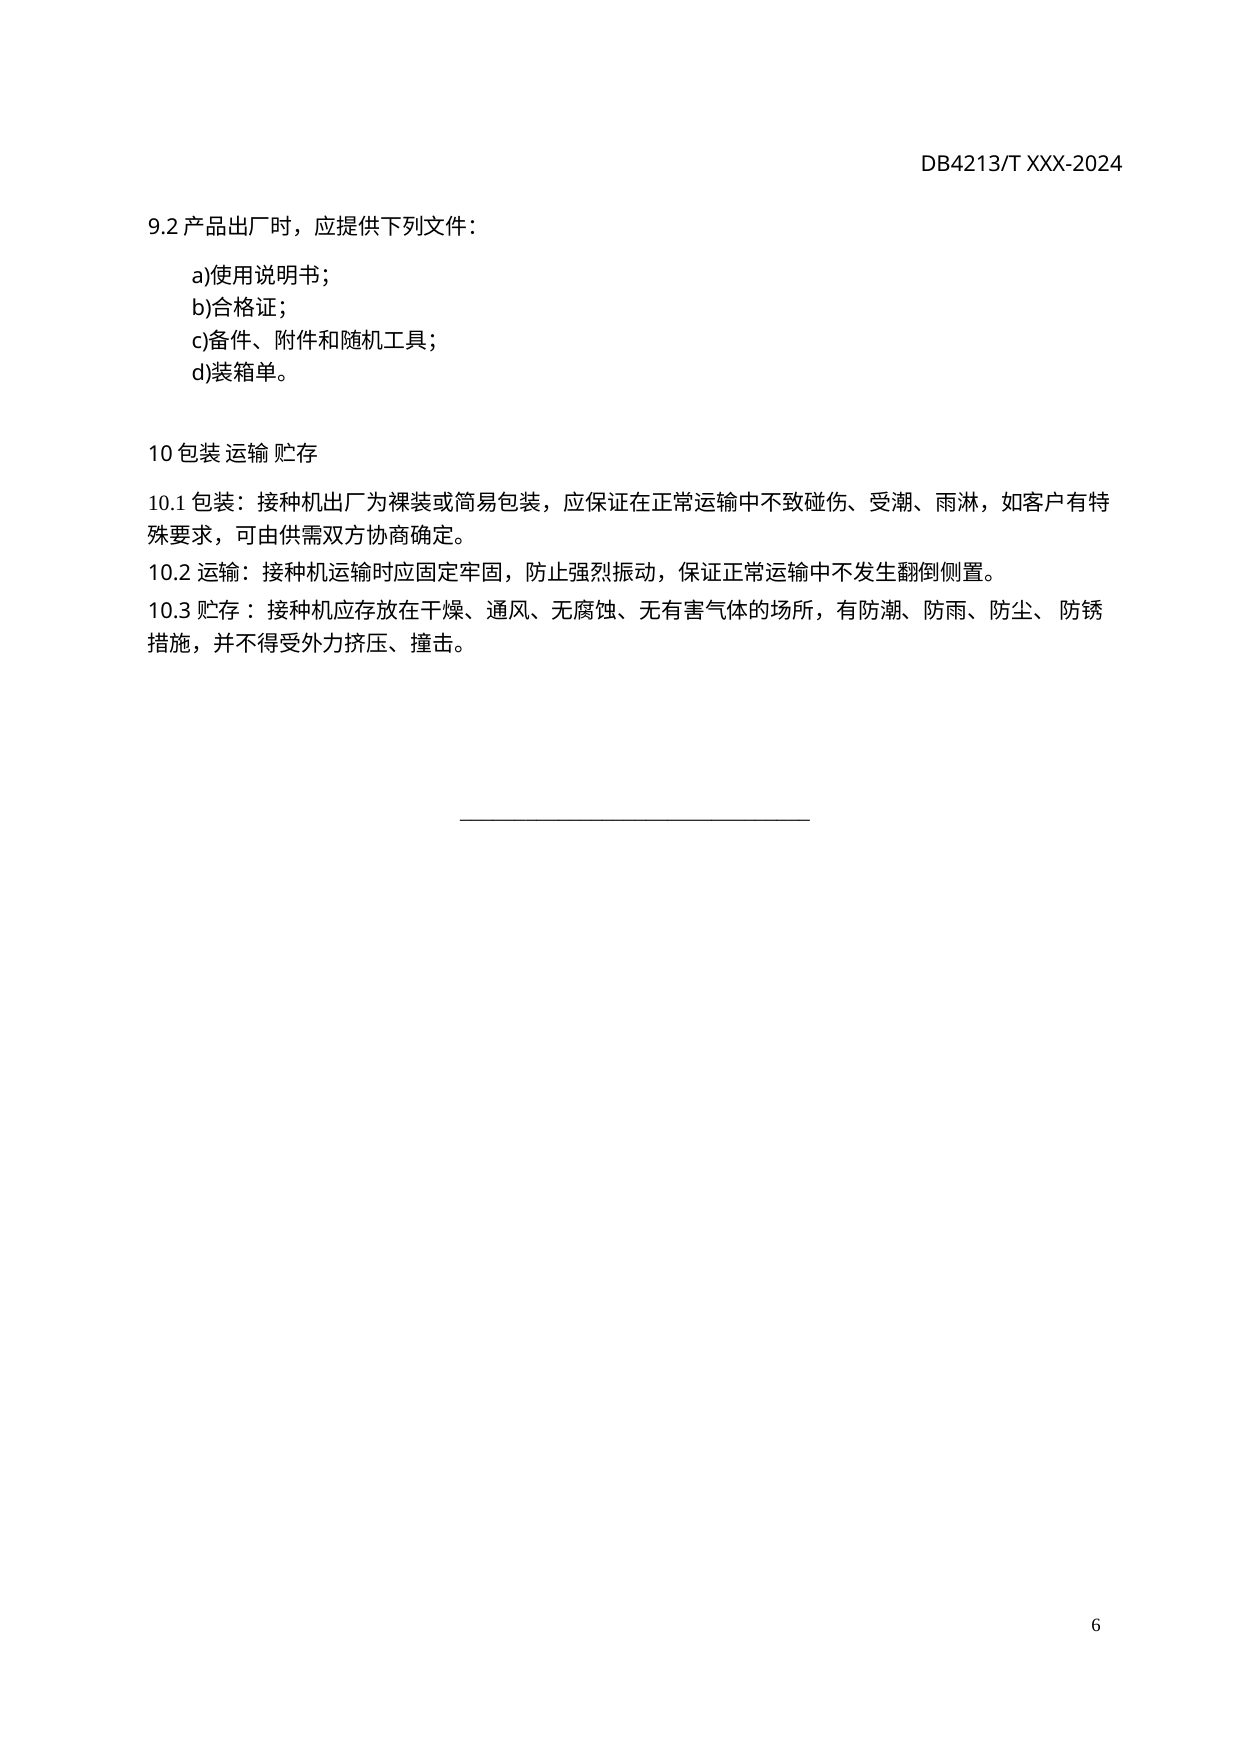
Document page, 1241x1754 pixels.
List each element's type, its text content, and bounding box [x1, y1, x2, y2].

list 9.2产品出厂时，应提供下列文件： [148, 208, 1122, 241]
list 10.2 运输：接种机运输时应固定牢固，防止强烈振动，保证正常运输中不发生翻倒侧置。 [148, 555, 1122, 587]
text c)备件、附件和随机工具； [148, 322, 1122, 355]
list 10包装 运输 贮存 [148, 436, 1122, 468]
list 10.3 贮存 ：接种机应存放在干燥、通风、无腐蚀、无有害气体的场所，有防潮、防雨、防尘、 防锈措施，并不得受外力挤压、撞击。 [148, 593, 1122, 658]
text 10.1 包装：接种机出厂为裸装或简易包装，应保证在正常运输中不致碰伤、受潮、雨淋，如客户有特殊要求，可由供需双方协商确定。 [148, 485, 1122, 550]
text d)装箱单。 [148, 355, 1122, 387]
text b)合格证； [148, 290, 1122, 322]
text a)使用说明书； [148, 257, 1122, 290]
list ________________________________ [148, 794, 1122, 827]
